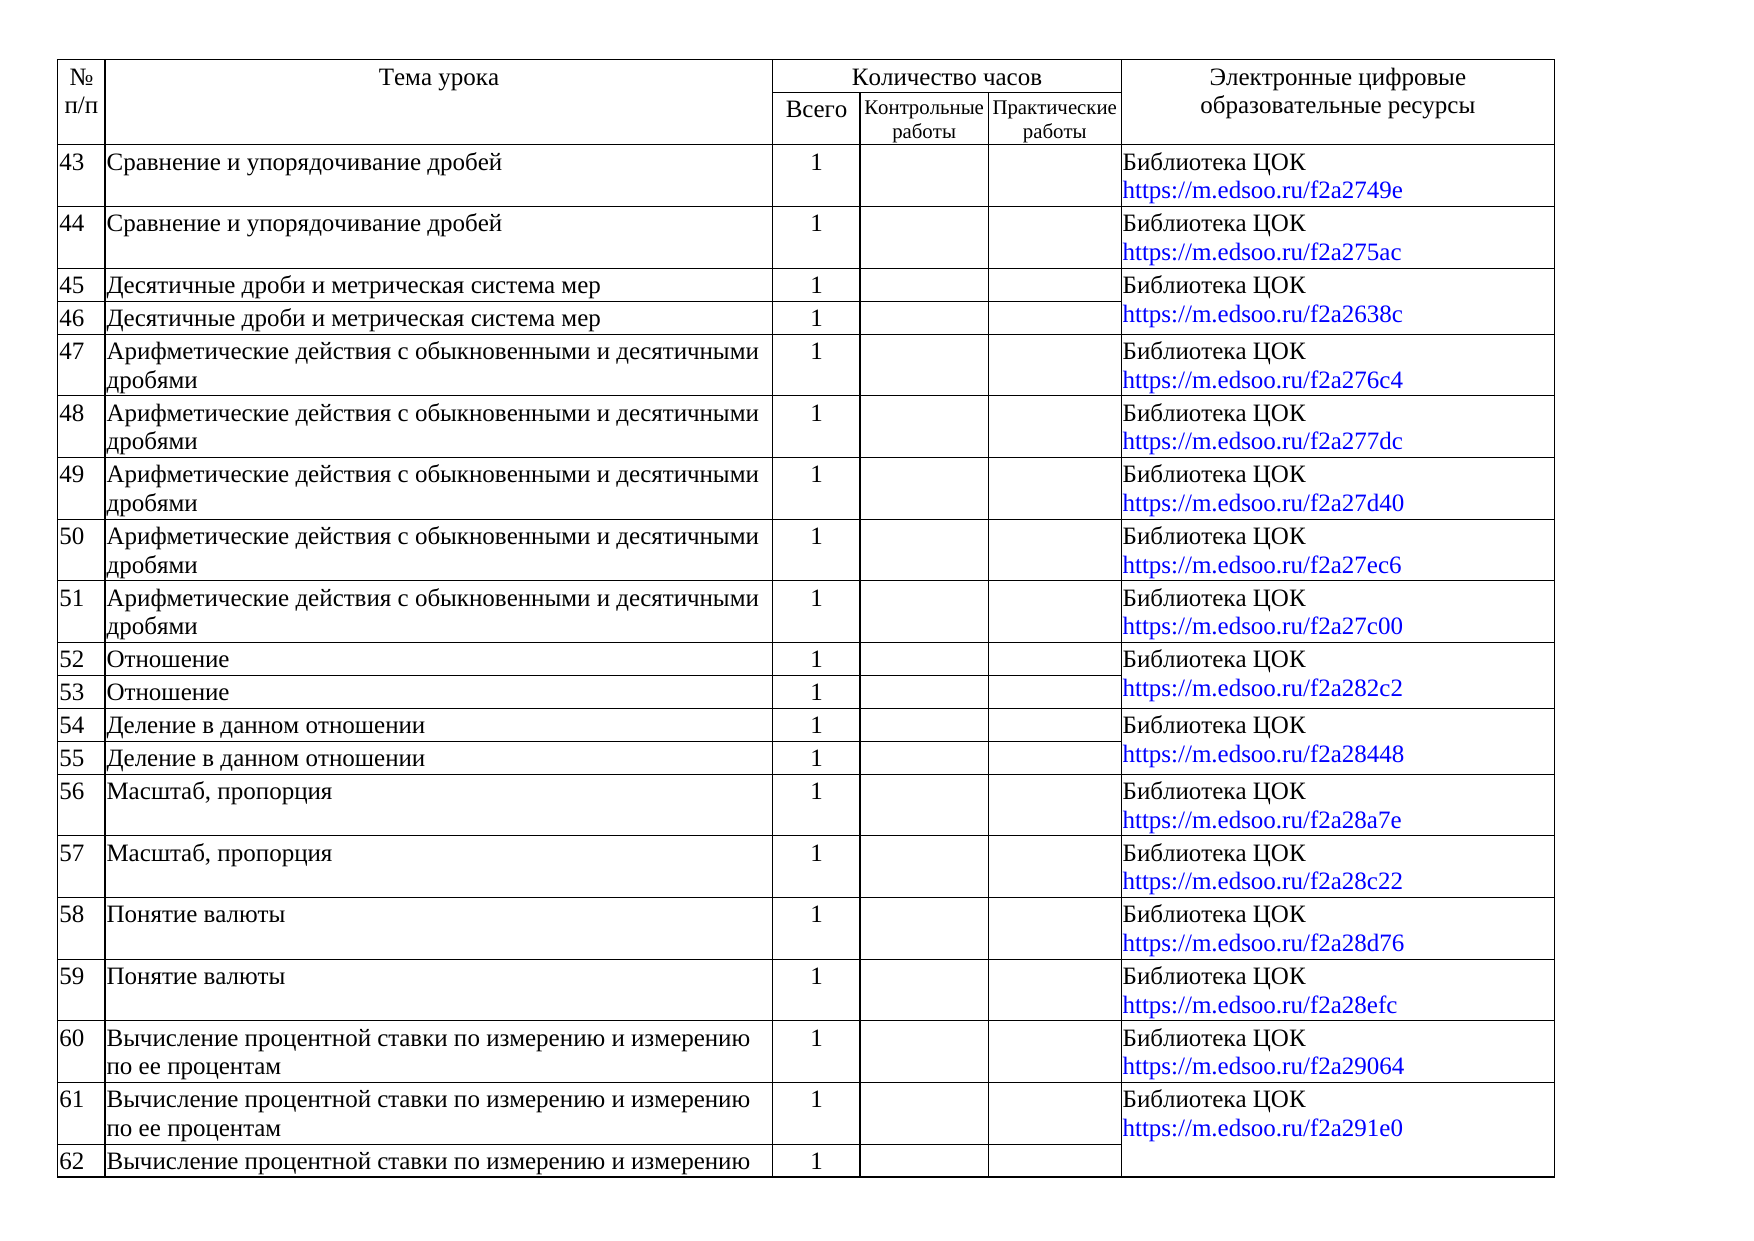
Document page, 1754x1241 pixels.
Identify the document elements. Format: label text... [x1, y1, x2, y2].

table_cell Библиотека ЦОК https://m.edsoo.ru/f2a282c2 [1122, 643, 1554, 708]
table_cell 47 [58, 335, 104, 395]
table_cell Библиотека ЦОК https://m.edsoo.ru/f2a2638c [1122, 269, 1554, 333]
table_cell [861, 1083, 988, 1143]
table_cell [861, 520, 988, 580]
table_header Тема урока [106, 60, 772, 144]
table_cell 1 [773, 302, 859, 333]
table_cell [106, 1021, 772, 1082]
table_header Электронные цифровые образовательные ресурсы [1122, 60, 1554, 144]
table_header Количество часов [773, 60, 1121, 92]
table_cell [989, 775, 1121, 835]
table_cell Библиотека ЦОК https://m.edsoo.ru/f2a28d76 [1122, 898, 1554, 958]
table_cell 1 [773, 742, 859, 773]
table_cell 45 [58, 269, 104, 301]
table_cell [861, 742, 988, 773]
table_cell [861, 898, 988, 958]
table_cell Библиотека ЦОК https://m.edsoo.ru/f2a28a7e [1122, 775, 1554, 835]
table_cell [861, 396, 988, 457]
table_cell [989, 960, 1121, 1020]
table_cell [989, 1145, 1121, 1176]
table_cell [989, 335, 1121, 395]
table_cell 1 [773, 458, 859, 518]
table_cell 46 [58, 302, 104, 333]
table_cell [989, 207, 1121, 268]
table_cell Библиотека ЦОК https://m.edsoo.ru/f2a276c4 [1122, 335, 1554, 395]
table_cell [861, 1145, 988, 1176]
table_cell 44 [58, 207, 104, 268]
table_cell [989, 742, 1121, 773]
table_cell Библиотека ЦОК https://m.edsoo.ru/f2a27d40 [1122, 458, 1554, 518]
table_cell 48 [58, 396, 104, 457]
table_cell Отношение [106, 643, 772, 675]
table_cell [989, 458, 1121, 518]
table_cell 59 [58, 960, 104, 1020]
table_cell Библиотека ЦОК https://m.edsoo.ru/f2a2749e [1122, 145, 1554, 206]
table_cell [861, 775, 988, 835]
table_cell 60 [58, 1021, 104, 1082]
table_cell [989, 898, 1121, 958]
table_cell 61 [58, 1083, 104, 1143]
table_cell Библиотека ЦОК https://m.edsoo.ru/f2a29064 [1122, 1021, 1554, 1082]
table_cell Сравнение и упорядочивание дробей [106, 145, 772, 206]
table_cell Арифметические действия с обыкновенными и десятичными дробями [106, 396, 772, 457]
table_cell [861, 643, 988, 675]
table_cell [861, 145, 988, 206]
table_cell Десятичные дроби и метрическая система мер [106, 269, 772, 301]
table_cell 54 [58, 709, 104, 741]
table_cell Арифметические действия с обыкновенными и десятичными дробями [106, 458, 772, 518]
table_cell Библиотека ЦОК https://m.edsoo.ru/f2a275ac [1122, 207, 1554, 268]
table_cell [989, 520, 1121, 580]
table_cell Масштаб, пропорция [106, 836, 772, 897]
table_cell 1 [773, 960, 859, 1020]
table_cell 1 [773, 207, 859, 268]
table_cell 50 [58, 520, 104, 580]
table_cell [989, 302, 1121, 333]
table_cell [989, 581, 1121, 642]
table_cell 55 [58, 742, 104, 773]
table_cell 1 [773, 396, 859, 457]
table_cell Деление в данном отношении [106, 709, 772, 741]
table_cell Арифметические действия с обыкновенными и десятичными дробями [106, 581, 772, 642]
table_cell Библиотека ЦОК https://m.edsoo.ru/f2a27ec6 [1122, 520, 1554, 580]
table_cell 52 [58, 643, 104, 675]
table_cell [861, 269, 988, 301]
table_cell 1 [773, 1083, 859, 1143]
table_cell Библиотека ЦОК https://m.edsoo.ru/f2a277dc [1122, 396, 1554, 457]
table_cell 1 [773, 269, 859, 301]
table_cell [106, 1145, 772, 1176]
table_cell Деление в данном отношении [106, 742, 772, 773]
table_cell 49 [58, 458, 104, 518]
table_cell Понятие валюты [106, 898, 772, 958]
table_cell 1 [773, 898, 859, 958]
table_cell [861, 1021, 988, 1082]
table_cell 53 [58, 676, 104, 708]
table_cell [989, 1021, 1121, 1082]
table_cell 1 [773, 581, 859, 642]
table_cell Контрольные работы [861, 93, 988, 144]
table_cell [989, 145, 1121, 206]
table_cell Библиотека ЦОК https://m.edsoo.ru/f2a28c22 [1122, 836, 1554, 897]
table_cell 43 [58, 145, 104, 206]
table_header № п/п [58, 60, 104, 144]
table_cell Всего [773, 93, 859, 144]
table_cell [989, 1083, 1121, 1143]
table_cell [861, 581, 988, 642]
table_cell [989, 269, 1121, 301]
table_cell [861, 335, 988, 395]
table_cell 51 [58, 581, 104, 642]
table_cell [861, 207, 988, 268]
table_cell Арифметические действия с обыкновенными и десятичными дробями [106, 520, 772, 580]
table_cell 56 [58, 775, 104, 835]
table_cell [861, 836, 988, 897]
table_cell [861, 960, 988, 1020]
table_cell [989, 836, 1121, 897]
table_cell [861, 676, 988, 708]
table_cell [861, 709, 988, 741]
table_cell 1 [773, 676, 859, 708]
table_cell Сравнение и упорядочивание дробей [106, 207, 772, 268]
table_cell 1 [773, 1021, 859, 1082]
table_cell 57 [58, 836, 104, 897]
table_cell [861, 302, 988, 333]
table_cell Практические работы [989, 93, 1121, 144]
table_cell 1 [773, 335, 859, 395]
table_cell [106, 1083, 772, 1143]
table_cell 1 [773, 709, 859, 741]
table_cell [861, 458, 988, 518]
table_cell 1 [773, 775, 859, 835]
table_cell [989, 676, 1121, 708]
table_cell 58 [58, 898, 104, 958]
table_cell 1 [773, 1145, 859, 1176]
table_cell 1 [773, 145, 859, 206]
table_cell 62 [58, 1145, 104, 1176]
table_cell 1 [773, 643, 859, 675]
table_cell Масштаб, пропорция [106, 775, 772, 835]
table_cell Отношение [106, 676, 772, 708]
table_cell Библиотека ЦОК https://m.edsoo.ru/f2a28448 [1122, 709, 1554, 773]
table_cell Библиотека ЦОК https://m.edsoo.ru/f2a28efc [1122, 960, 1554, 1020]
table_cell 1 [773, 836, 859, 897]
table_cell Десятичные дроби и метрическая система мер [106, 302, 772, 333]
table_cell [989, 643, 1121, 675]
table_cell 1 [773, 520, 859, 580]
table_cell Библиотека ЦОК https://m.edsoo.ru/f2a27c00 [1122, 581, 1554, 642]
table_cell Понятие валюты [106, 960, 772, 1020]
table_cell Библиотека ЦОК https://m.edsoo.ru/f2a291e0 [1122, 1083, 1554, 1176]
table_cell [989, 396, 1121, 457]
table_cell Арифметические действия с обыкновенными и десятичными дробями [106, 335, 772, 395]
table_cell [989, 709, 1121, 741]
